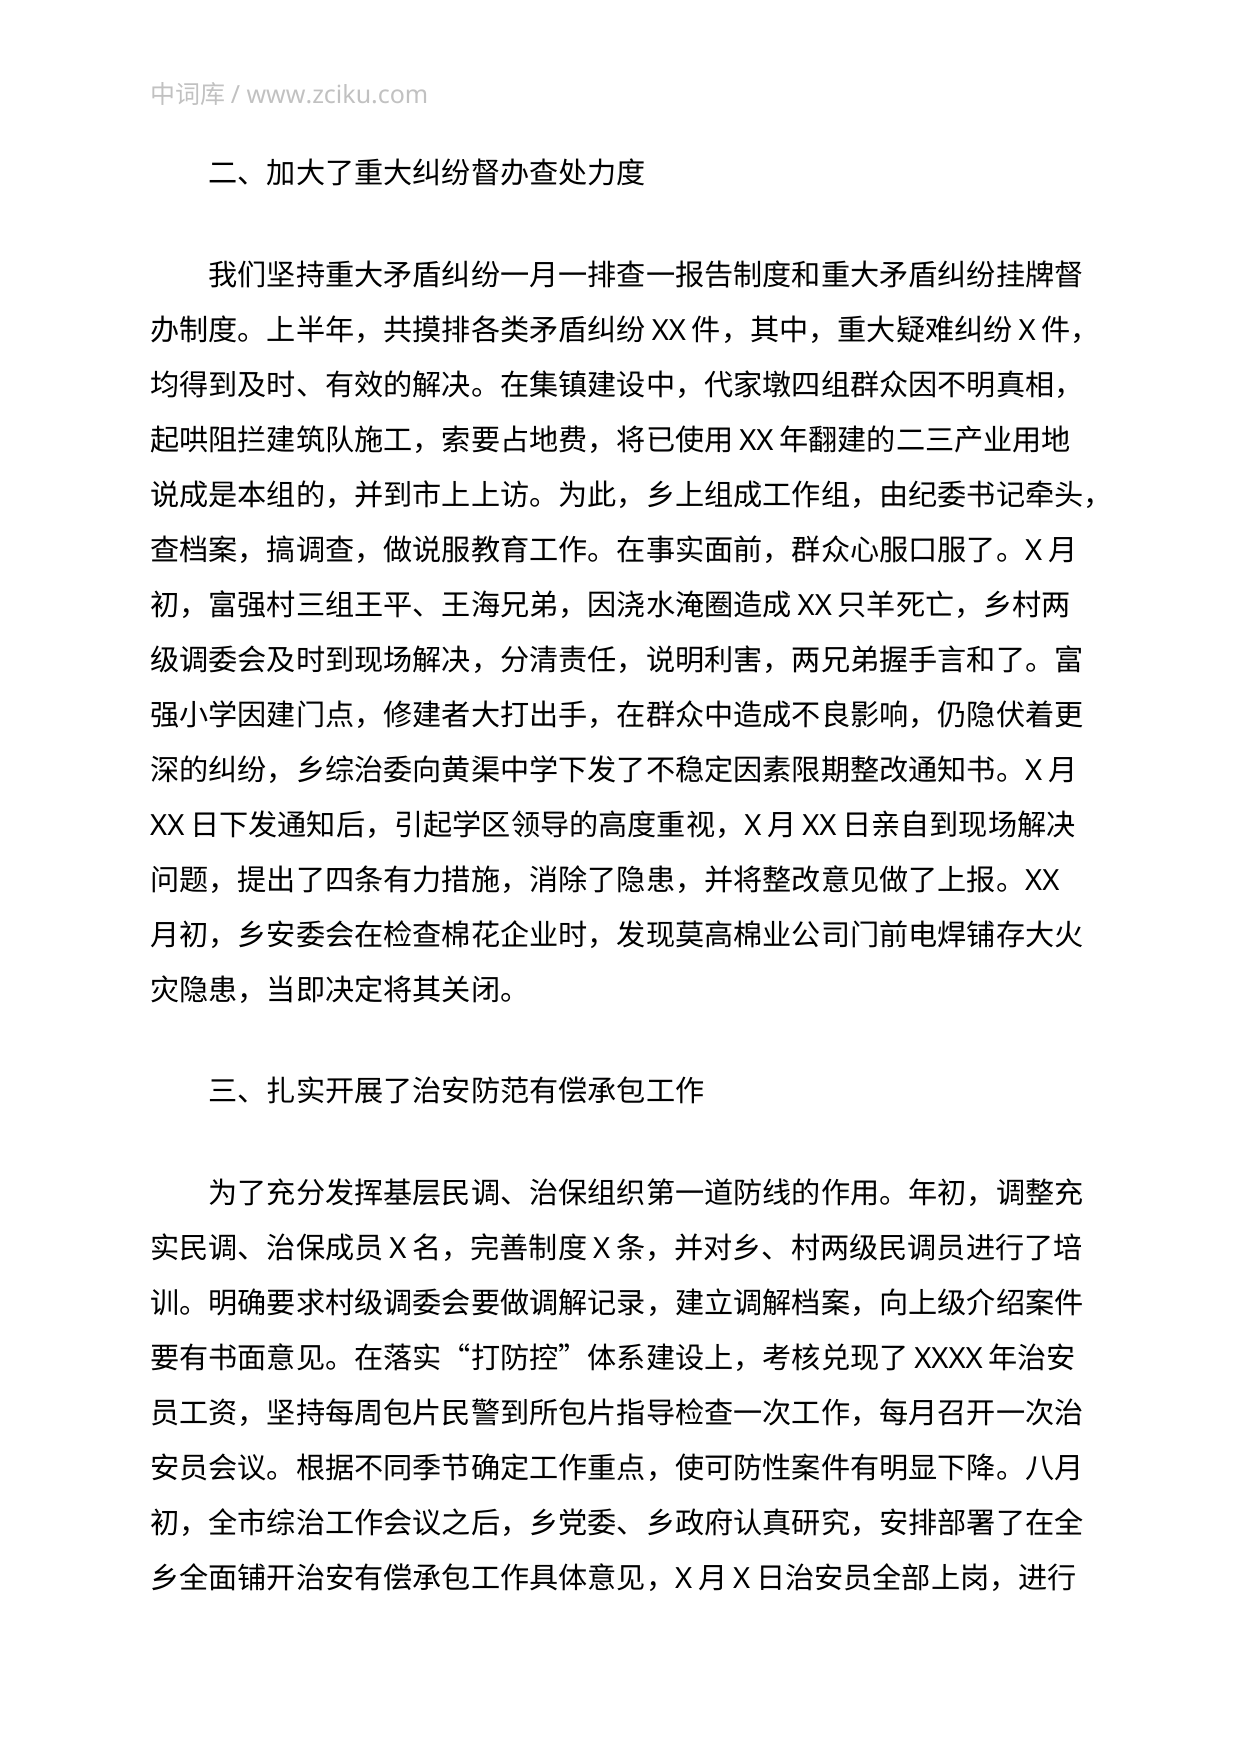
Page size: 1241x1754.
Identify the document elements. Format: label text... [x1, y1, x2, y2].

text 三、扎实开展了治安防范有偿承包工作 [150, 1068, 1090, 1110]
text 我们坚持重大矛盾纠纷一月一排查一报告制度和重大矛盾纠纷挂牌督办制度。上半年，共摸排各类矛盾纠纷XX件，其中，重大疑难纠纷X件，均得到及时、有效的解决。在集镇建设中，代家墩四组群众因不明真相，起哄阻拦建筑队施工，索要占地费，将已使用XX年翻建的二三产业用地说成是本组的，并到市上上访。为此，乡上组成工作组，由纪委书记牵头，查档案，搞调查，做说服教育工作。在事实面前，群众心服口服了。X月初，富强村三组王平、王海兄弟，因浇水淹圈造成XX只羊死亡，乡村两级调委会及时到现场解决，分清责任，说明利害，两兄弟握手言和了。富强小学因建门点，修建者大打出手，在群众中造成不良影响，仍隐伏着更深的纠纷，乡综治委向黄渠中学下发了不稳定因素限期整改通知书。X月XX日下发通知后，引起学区领导的高度重视，X月XX日亲自到现场解决问题，提出了四条有力措施，消除了隐患，并将整改意见做了上报。XX月初，乡安委会在检查棉花企业时，发现莫高棉业公司门前电焊铺存大火灾隐患，当即决定将其关闭。 [150, 252, 1090, 1008]
text 二、加大了重大纠纷督办查处力度 [150, 150, 1090, 192]
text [150, 1170, 1090, 1597]
